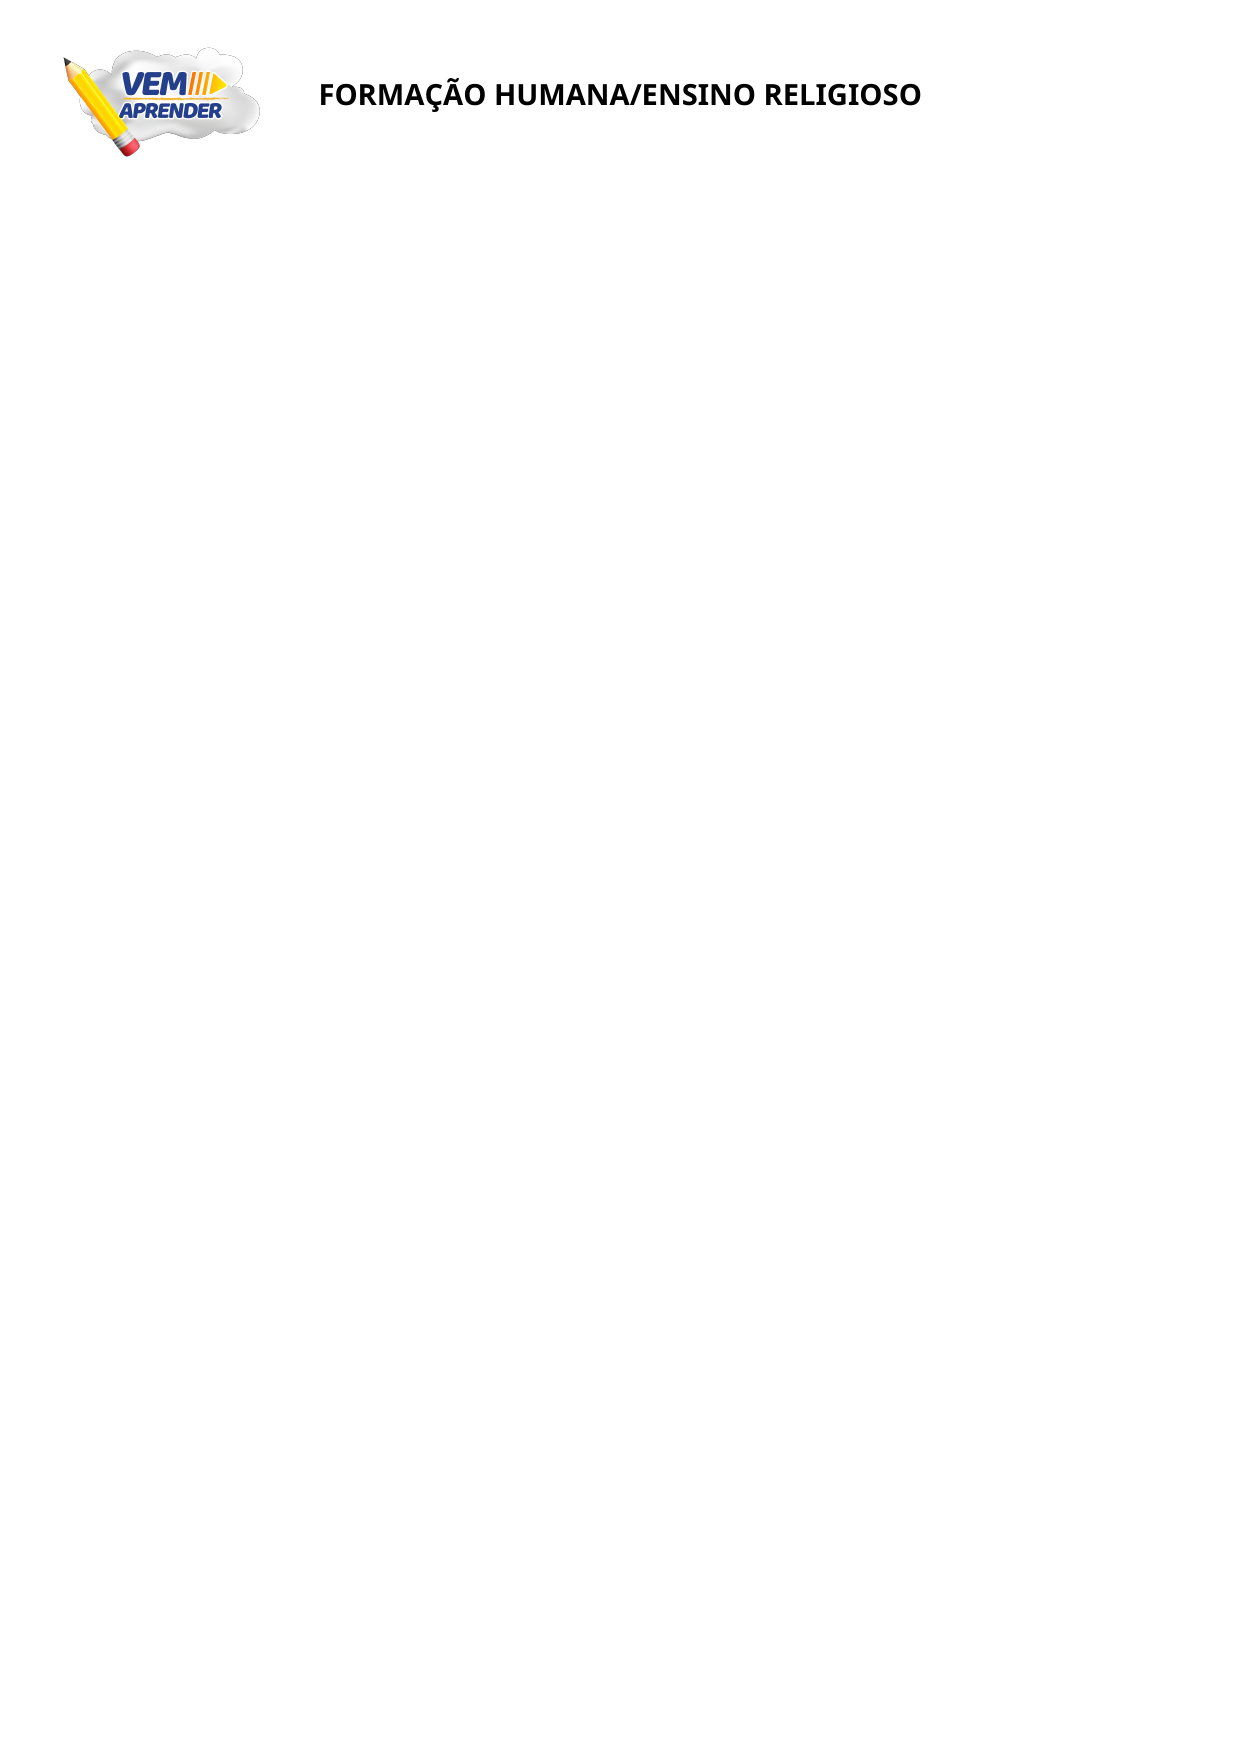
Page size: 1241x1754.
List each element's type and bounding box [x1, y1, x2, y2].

picture [59, 44, 264, 159]
